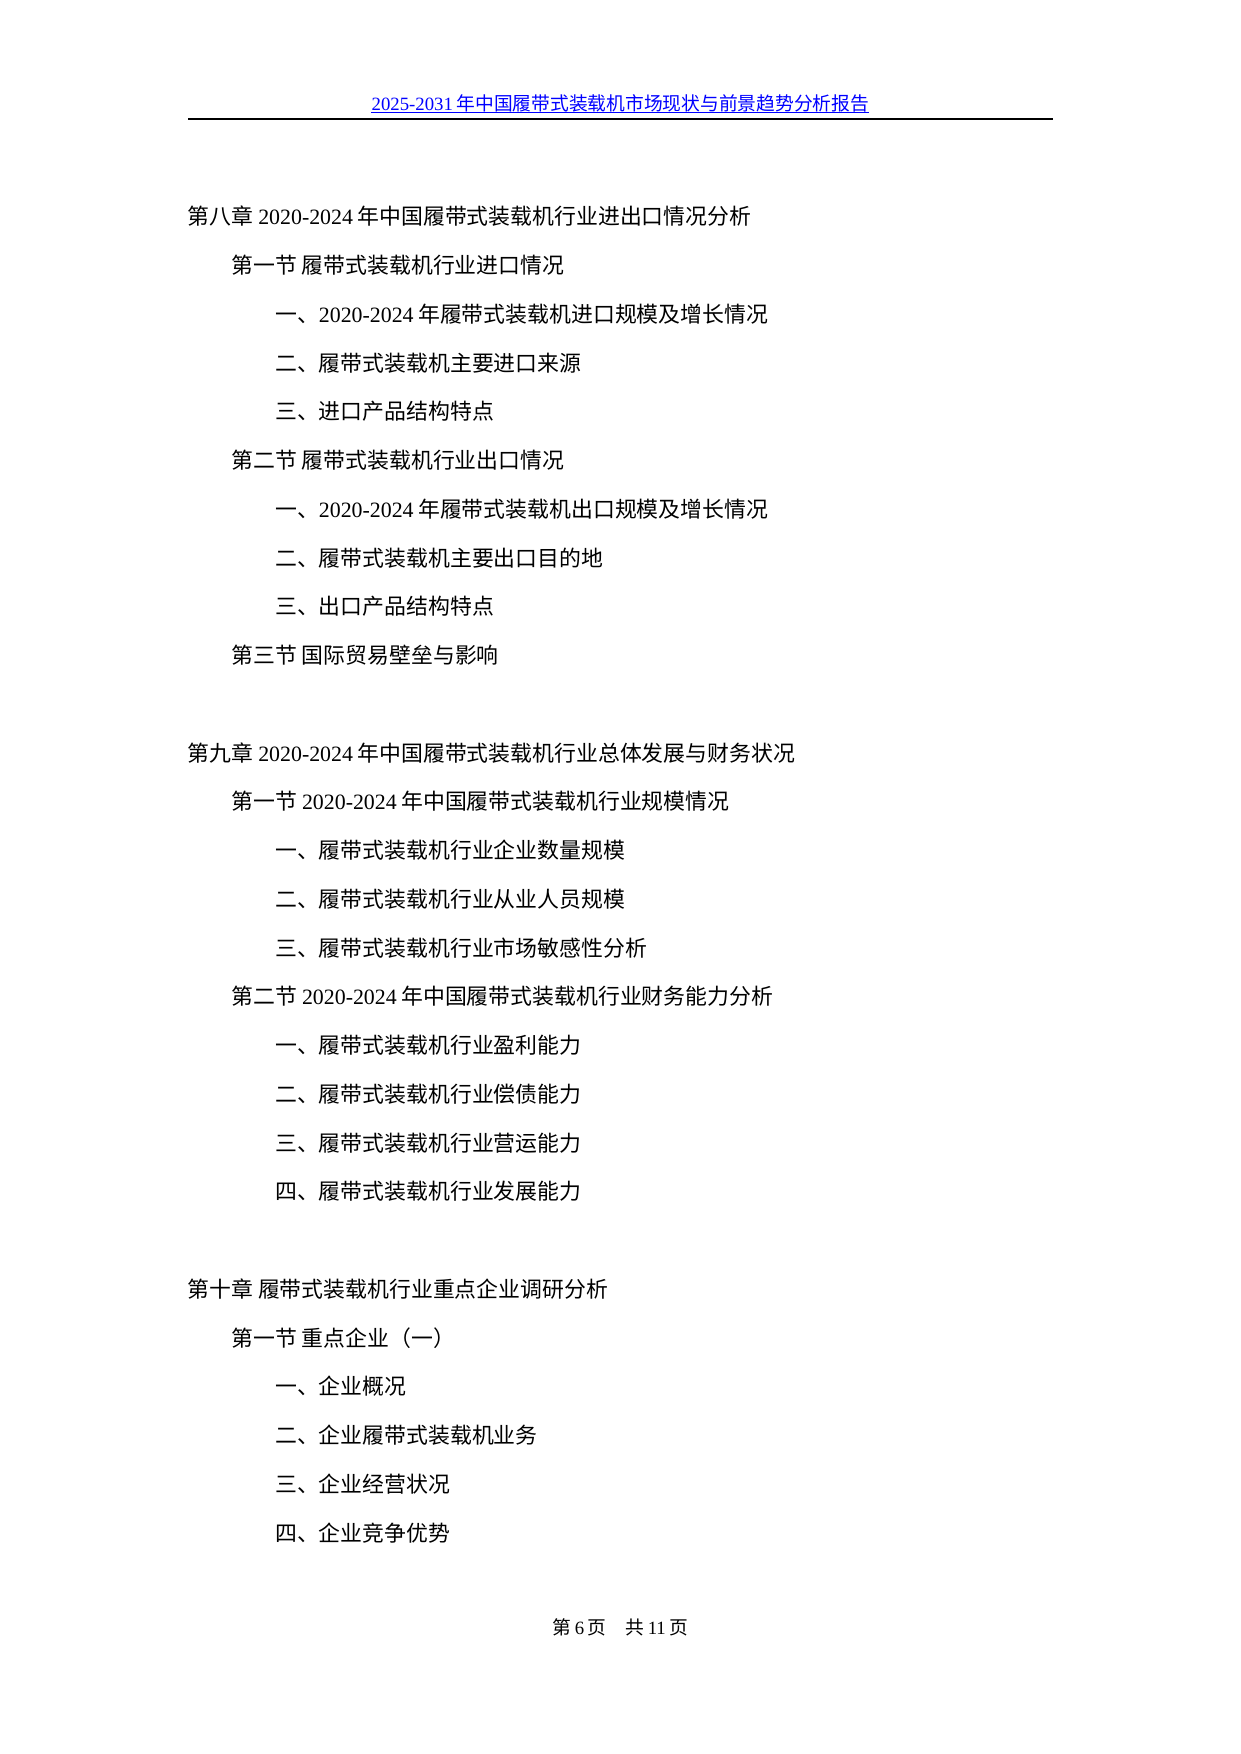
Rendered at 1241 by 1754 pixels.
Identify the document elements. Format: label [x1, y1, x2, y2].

text [187, 150, 1053, 1548]
